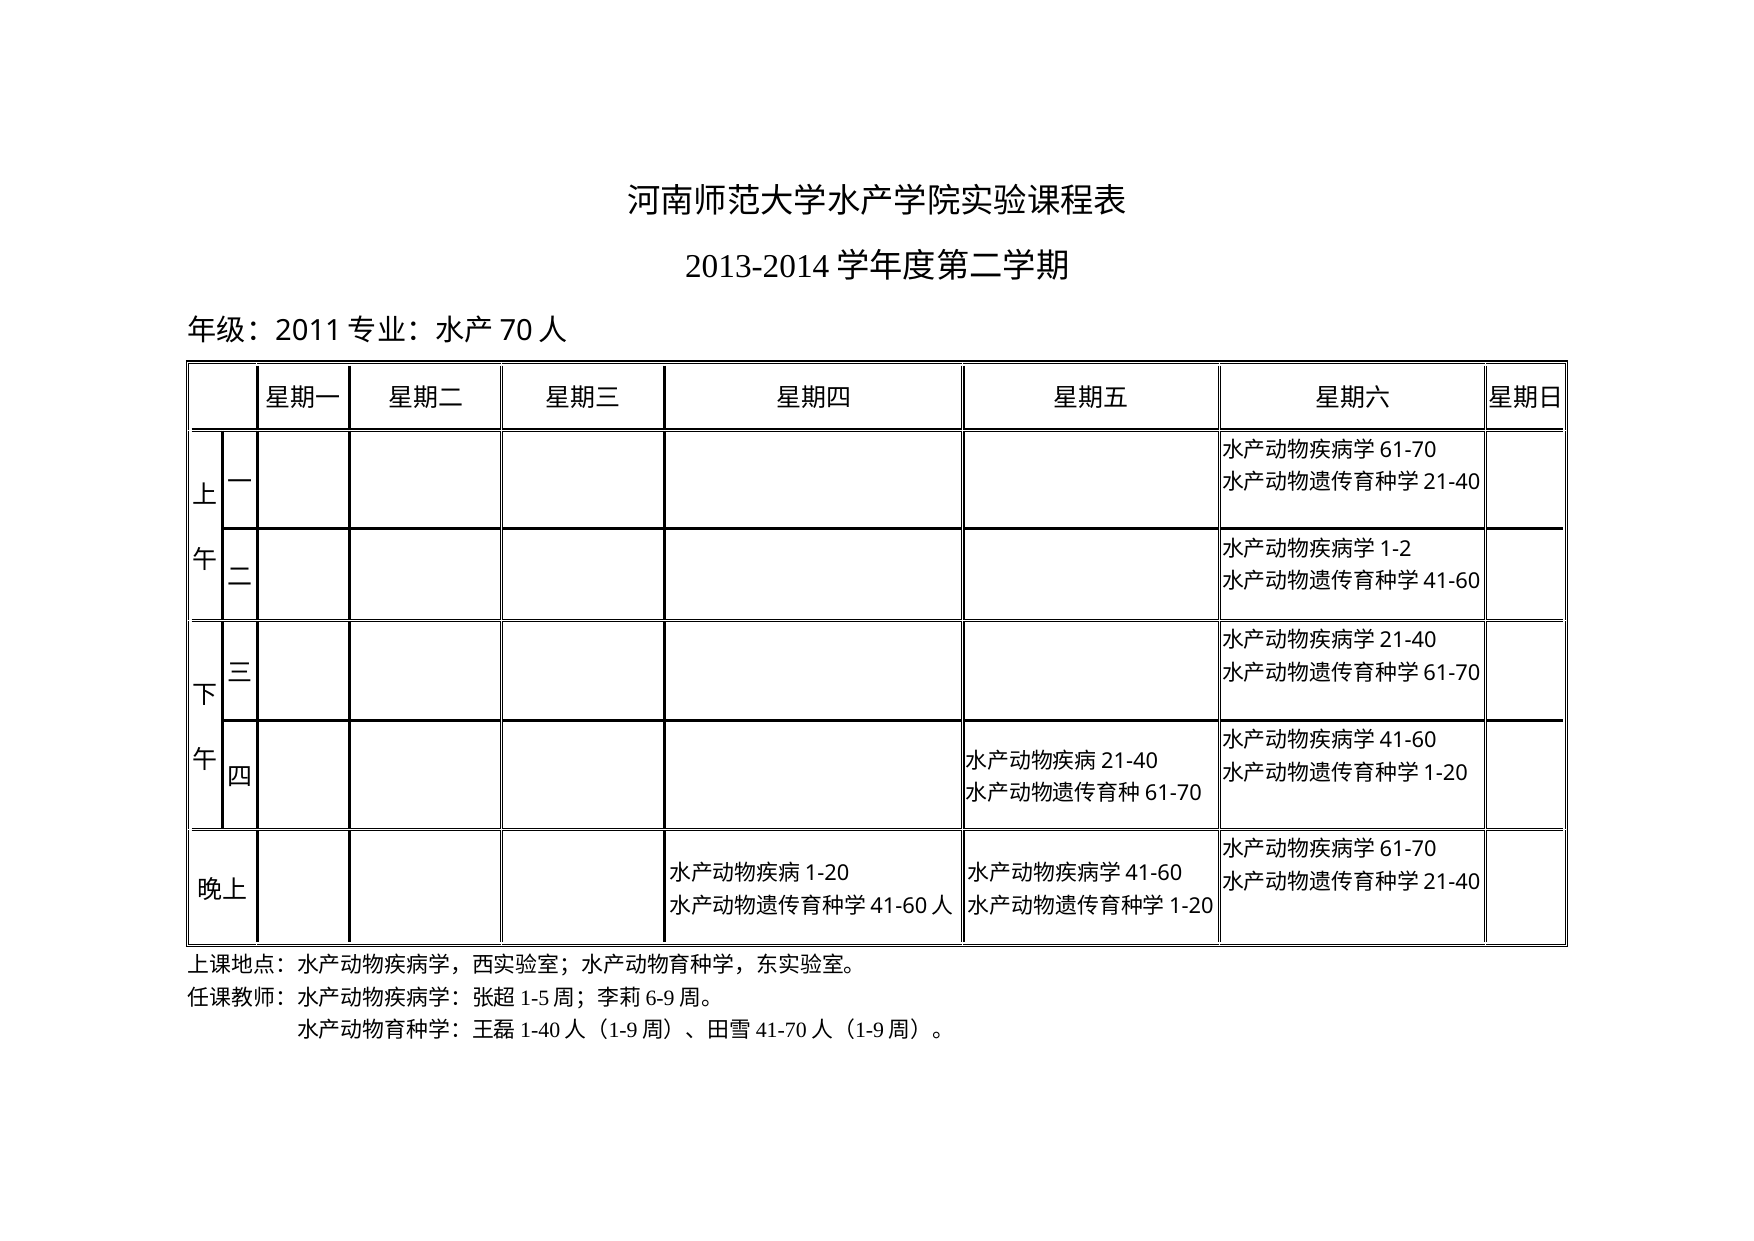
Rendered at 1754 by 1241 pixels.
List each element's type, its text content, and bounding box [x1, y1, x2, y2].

table_cell 一 [224, 432, 256, 527]
table_cell 水产动物疾病学21-40 水产动物遗传育种学61-70 [1221, 622, 1484, 719]
table_header 星期六 [1220, 364, 1486, 428]
table_cell 上 午 [189, 428, 221, 619]
table_cell [351, 530, 500, 619]
table_cell 四 [224, 722, 256, 828]
table_cell [965, 432, 1218, 527]
table_cell 水产动物疾病学61-70 水产动物遗传育种学21-40 [1220, 831, 1486, 944]
table_cell 下 午 [188, 619, 222, 828]
table_cell [1487, 428, 1565, 527]
table_cell 水产动物疾病学41-60 水产动物遗传育种学1-20 [1221, 722, 1484, 828]
table_cell [666, 622, 961, 719]
table_cell [257, 831, 349, 944]
table_cell 晚上 [188, 828, 257, 944]
table_cell 水产动物疾病21-40 水产动物遗传育种61-70 [965, 722, 1218, 828]
table_cell 水产动物疾病学61-70 水产动物遗传育种学21-40 [1221, 432, 1484, 527]
table_cell 三 [224, 622, 256, 719]
table_header 星期一 [257, 364, 349, 428]
table_cell [259, 722, 348, 828]
table_cell 水产动物疾病学1-2 水产动物遗传育种学41-60 [1221, 530, 1484, 619]
table_cell [351, 722, 500, 828]
table_cell [349, 831, 502, 944]
table_cell 水产动物疾病学41-60 水产动物遗传育种学1-20 [963, 831, 1219, 944]
table_cell [259, 530, 348, 619]
table_cell [1486, 828, 1566, 944]
table_header 星期日 [1486, 364, 1565, 428]
table_cell [1486, 619, 1566, 719]
table_cell [1487, 719, 1565, 828]
table_cell [503, 432, 663, 527]
table_cell [503, 530, 663, 619]
table_cell [503, 622, 663, 719]
text 上课地点：水产动物疾病学，西实验室；水产动物育种学，东实验室。 [187, 947, 1566, 979]
table_cell [666, 530, 961, 619]
text 河南师范大学水产学院实验课程表 [187, 165, 1566, 230]
table_cell [259, 432, 348, 527]
table_header 星期二 [349, 364, 502, 428]
table_cell 二 [224, 530, 256, 619]
table_cell [965, 622, 1218, 719]
text 任课教师：水产动物疾病学：张超1-5周；李莉6-9周。 [187, 979, 1566, 1012]
table_cell [351, 622, 500, 719]
table_cell [502, 831, 664, 944]
table_cell [666, 722, 961, 828]
table_cell [965, 530, 1218, 619]
table_header [189, 362, 257, 428]
table_header 星期五 [963, 364, 1219, 428]
text 年级：2011专业：水产70人 [187, 295, 1566, 360]
table_header 星期四 [664, 362, 963, 428]
table_cell [1487, 527, 1565, 619]
table_cell [503, 722, 663, 828]
table_header 星期三 [502, 364, 664, 428]
table_cell [351, 432, 500, 527]
text 水产动物育种学：王磊1-40人（1-9周）、田雪41-70人（1-9周）。 [187, 1012, 1566, 1044]
text 2013-2014学年度第二学期 [187, 230, 1566, 295]
table_cell [666, 432, 961, 527]
table_cell 水产动物疾病1-20 水产动物遗传育种学41-60人 [664, 828, 963, 944]
table_cell [259, 622, 348, 719]
